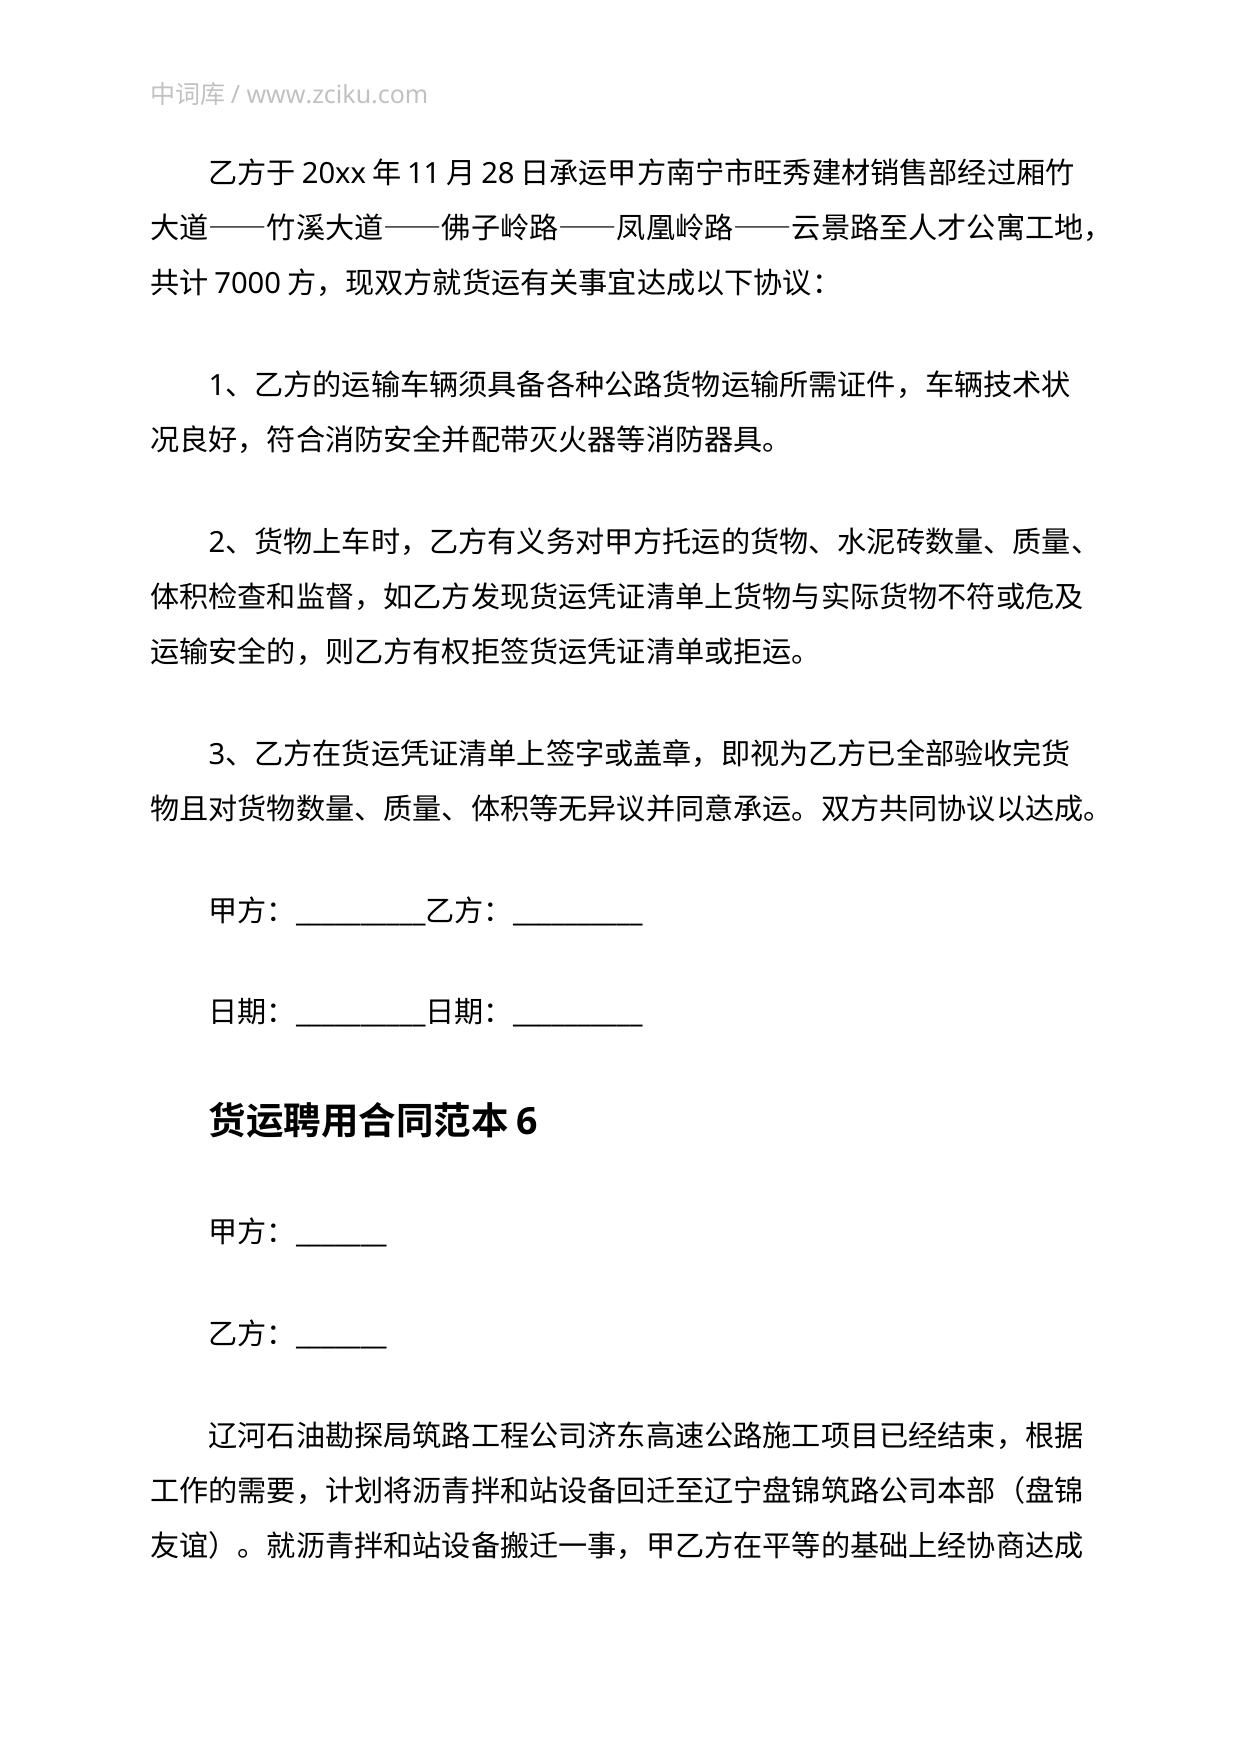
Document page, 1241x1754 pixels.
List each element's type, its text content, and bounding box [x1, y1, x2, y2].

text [150, 1413, 1090, 1565]
text 货运聘用合同范本6 [150, 1091, 1090, 1146]
text 乙方：_______ [150, 1311, 1090, 1353]
text 日期：__________日期：__________ [150, 989, 1090, 1031]
text 2、货物上车时，乙方有义务对甲方托运的货物、水泥砖数量、质量、体积检查和监督，如乙方发现货运凭证清单上货物与实际货物不符或危及运输安全的，则乙方有权拒签货运凭证清单或拒运。 [150, 519, 1090, 671]
text 乙方于20xx年11月28日承运甲方南宁市旺秀建材销售部经过厢竹大道——竹溪大道——佛子岭路——凤凰岭路——云景路至人才公寓工地，共计7000方，现双方就货运有关事宜达成以下协议： [150, 150, 1090, 302]
text 1、乙方的运输车辆须具备各种公路货物运输所需证件，车辆技术状况良好，符合消防安全并配带灭火器等消防器具。 [150, 362, 1090, 459]
text 甲方：_______ [150, 1209, 1090, 1251]
text 甲方：__________乙方：__________ [150, 887, 1090, 929]
text 3、乙方在货运凭证清单上签字或盖章，即视为乙方已全部验收完货物且对货物数量、质量、体积等无异议并同意承运。双方共同协议以达成。 [150, 730, 1090, 828]
